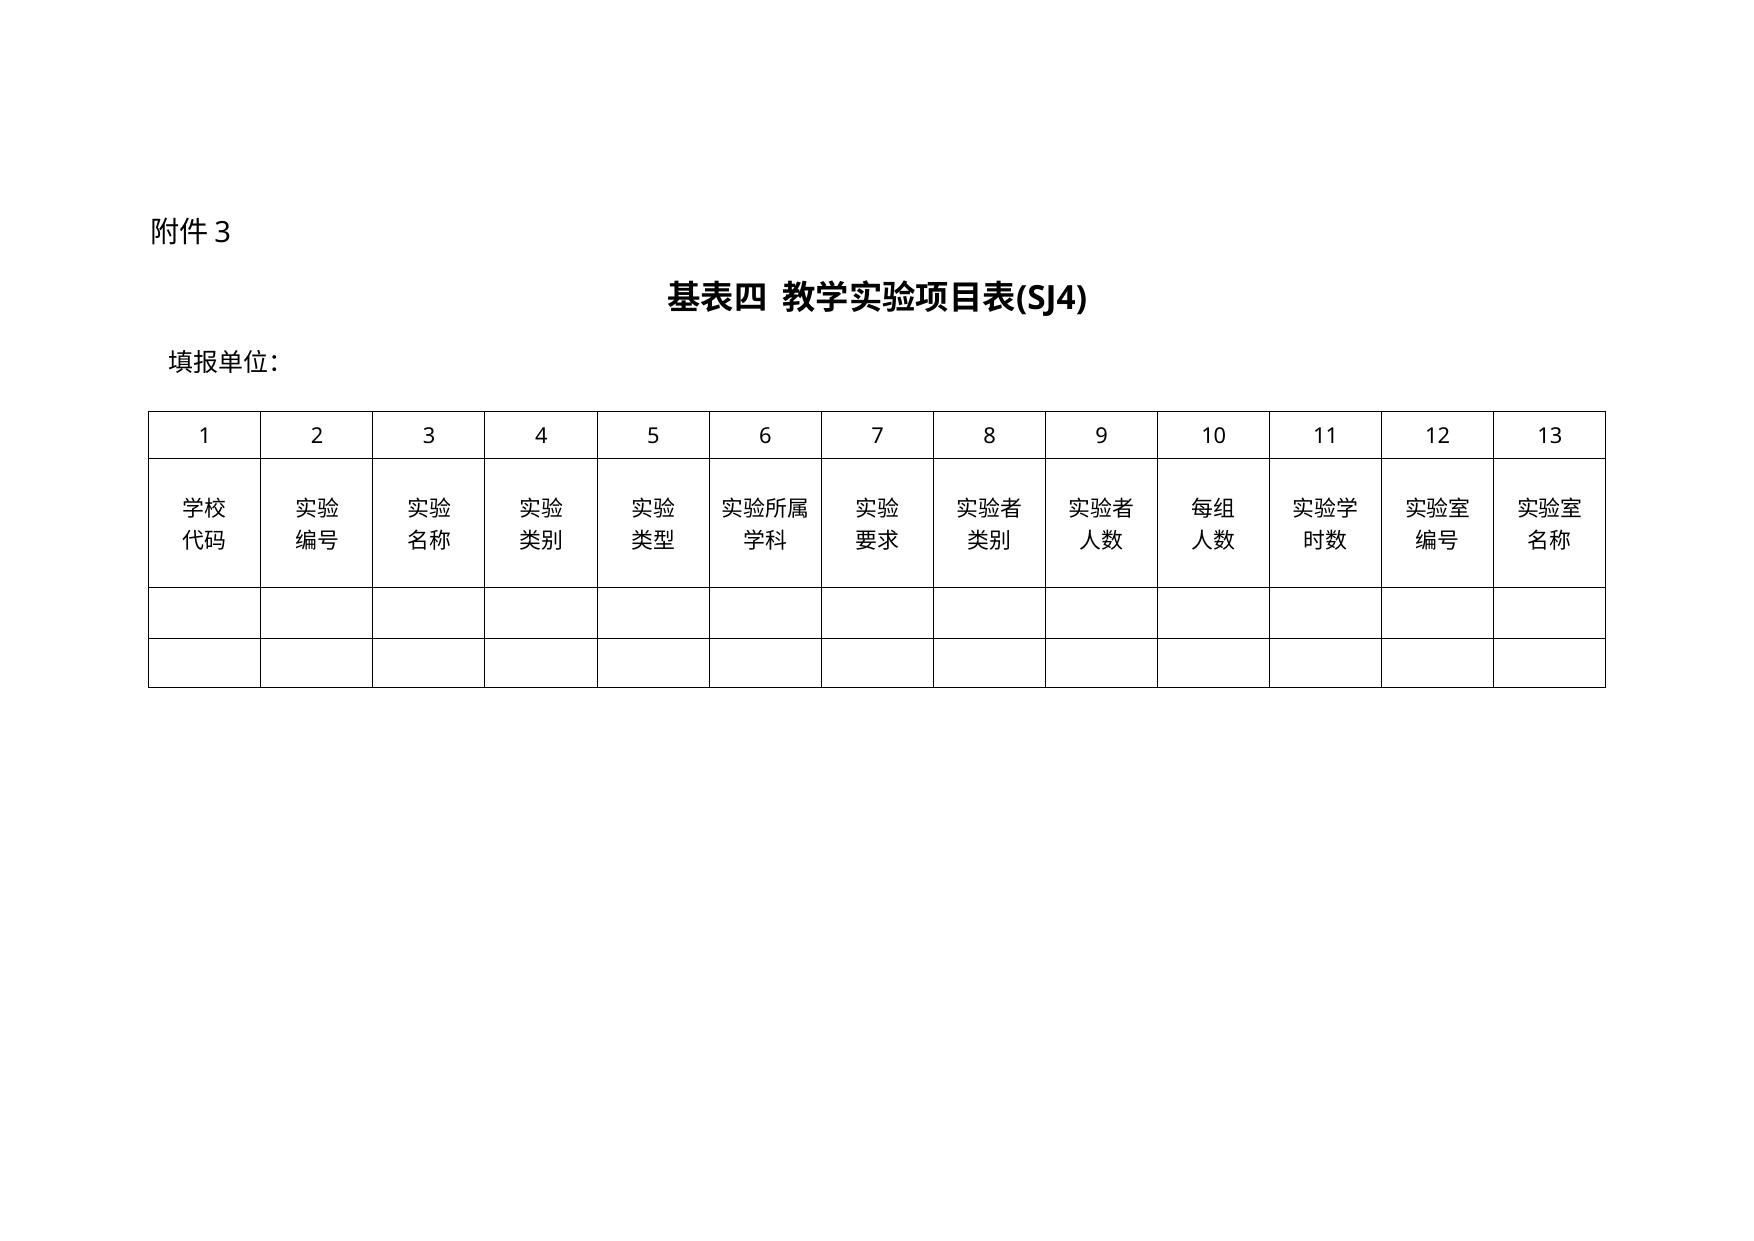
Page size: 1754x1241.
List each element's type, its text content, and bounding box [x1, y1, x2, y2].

table_cell [373, 639, 484, 687]
table_header 9 [1046, 412, 1157, 457]
table_cell [934, 588, 1045, 638]
table_cell [1382, 639, 1493, 687]
table_cell [822, 588, 933, 638]
table_header 6 [710, 412, 821, 457]
table_cell 实验 类型 [598, 459, 709, 587]
table_header 7 [822, 412, 933, 457]
table_cell 学校 代码 [149, 459, 260, 587]
table_cell 实验室 编号 [1382, 459, 1493, 587]
table_cell 实验室 名称 [1494, 459, 1605, 587]
table_header 10 [1158, 412, 1269, 457]
table_cell 实验 编号 [261, 459, 372, 587]
table_header 11 [1270, 412, 1381, 457]
table_cell 实验所属 学科 [710, 459, 821, 587]
table_cell 实验 名称 [373, 459, 484, 587]
table_cell [1158, 639, 1269, 687]
table_cell [1494, 588, 1605, 638]
table_cell [261, 639, 372, 687]
table_cell [710, 639, 821, 687]
table_cell [822, 639, 933, 687]
table_cell [485, 588, 597, 638]
table_cell [710, 588, 821, 638]
text 基表四 教学实验项目表(SJ4) [150, 263, 1604, 328]
table_header 3 [373, 412, 484, 457]
table_cell [1270, 588, 1381, 638]
table_cell [149, 639, 260, 687]
table_cell [1382, 588, 1493, 638]
table_cell [1158, 588, 1269, 638]
table_cell [1046, 588, 1157, 638]
table_cell 每组 人数 [1158, 459, 1269, 587]
table_cell [1270, 639, 1381, 687]
table_header 5 [598, 412, 709, 457]
table_cell 实验者 人数 [1046, 459, 1157, 587]
table_cell 实验 类别 [485, 459, 597, 587]
table_cell [373, 588, 484, 638]
table_header 8 [934, 412, 1045, 457]
table_cell 实验 要求 [822, 459, 933, 587]
table_cell [149, 588, 260, 638]
table_cell [934, 639, 1045, 687]
table_header 13 [1494, 412, 1605, 457]
table_cell [1494, 639, 1605, 687]
table_header 2 [261, 412, 372, 457]
table_header 4 [485, 412, 597, 457]
table_cell [261, 588, 372, 638]
table_header 1 [149, 412, 260, 457]
text 附件3 [150, 198, 1604, 263]
table_cell 实验者 类别 [934, 459, 1045, 587]
text 填报单位： [94, 328, 1604, 393]
table_cell 实验学 时数 [1270, 459, 1381, 587]
table_cell [598, 588, 709, 638]
table_cell [485, 639, 597, 687]
table_cell [1046, 639, 1157, 687]
table_cell [598, 639, 709, 687]
table_header 12 [1382, 412, 1493, 457]
